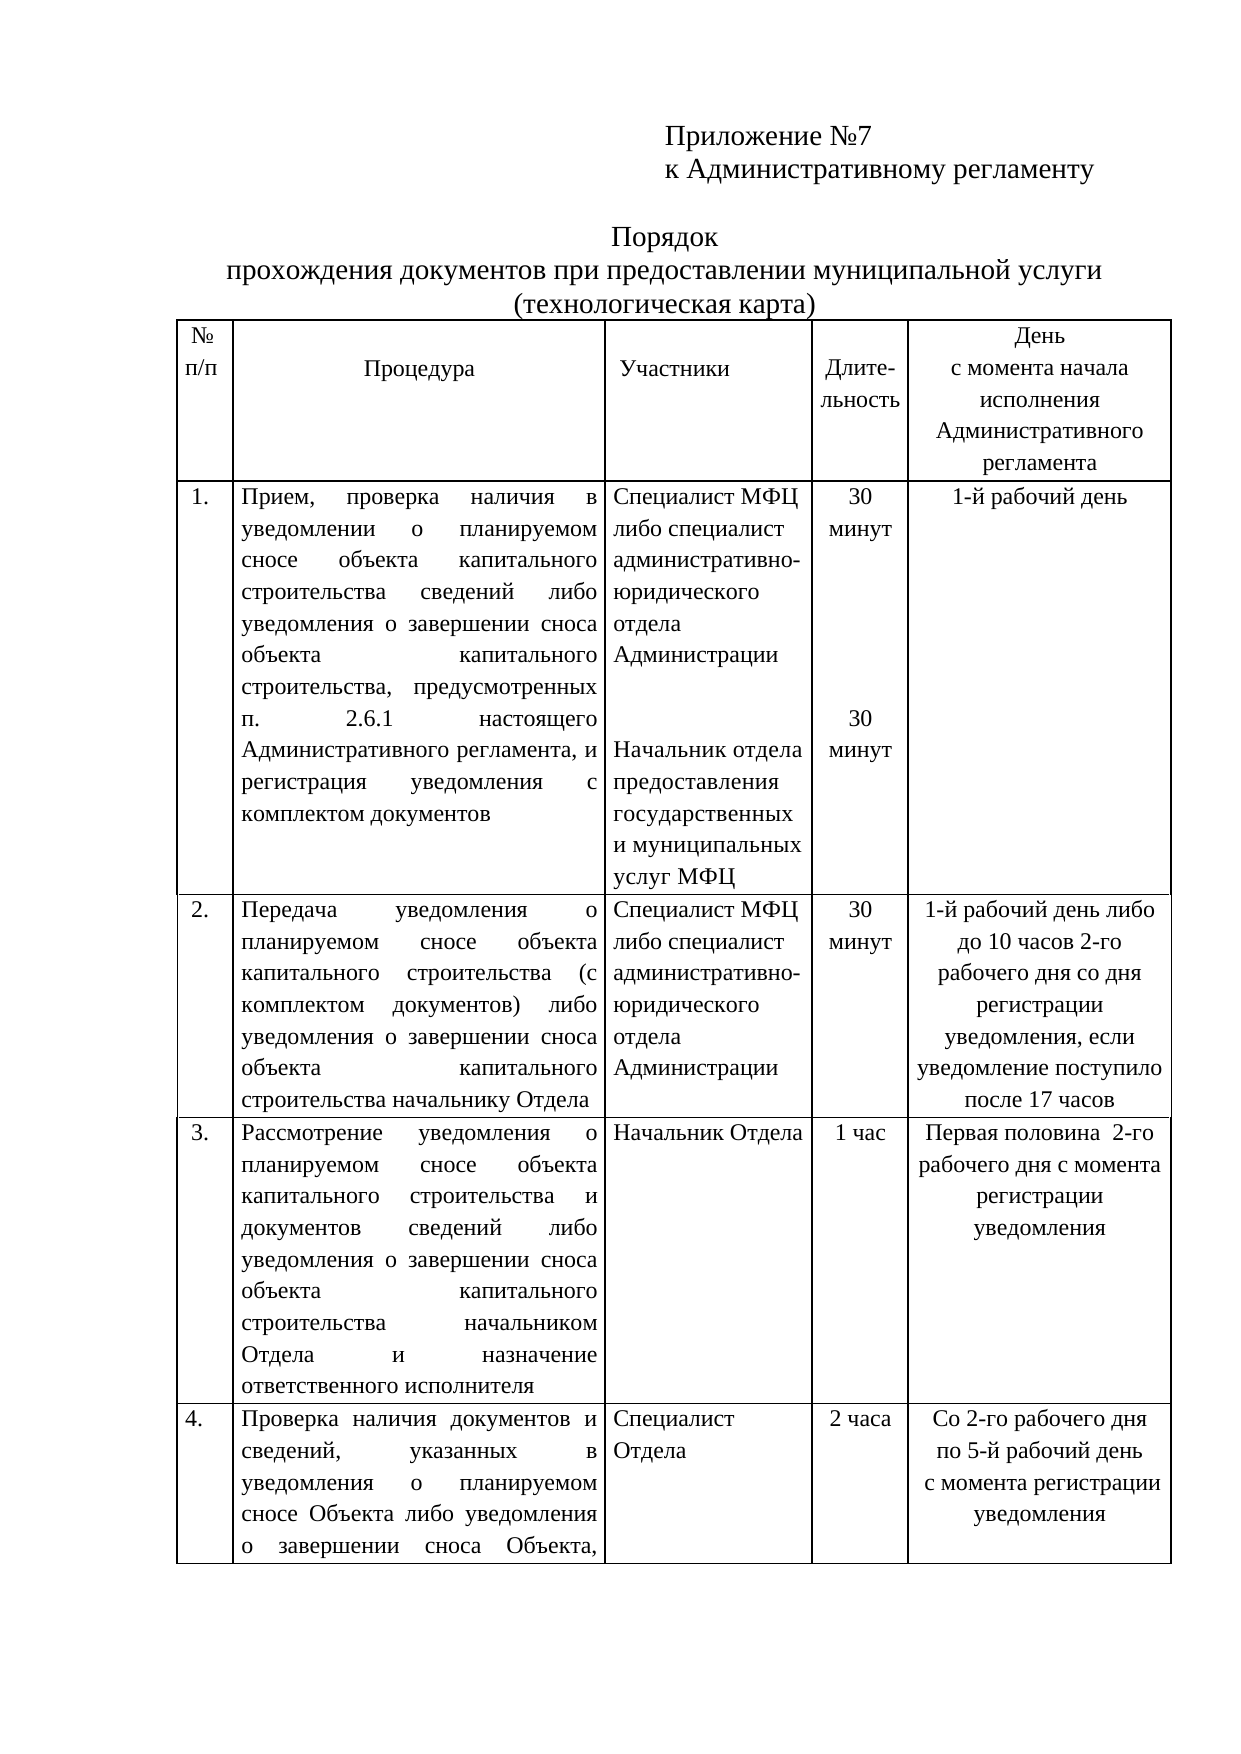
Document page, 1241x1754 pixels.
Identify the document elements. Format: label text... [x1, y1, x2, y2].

table_cell Прием, проверка наличия в уведомлении о планируемом сносе объекта капитального строительства сведений либо уведомления о завершении сноса объекта капитального строительства, предусмотренных п. 2.6.1 настоящего Административного регламента, и регистрация уведомления с комплектом документов [234, 482, 604, 894]
text к Административному регламенту [664, 152, 1152, 185]
text прохождения документов при предоставлении муниципальной услуги [177, 252, 1152, 286]
table_header Процедура [234, 321, 604, 480]
text Порядок [177, 219, 1152, 252]
table_cell Начальник Отдела [606, 1118, 811, 1403]
table_cell 30 минут 30 минут [813, 482, 907, 894]
table_cell 2 часа [813, 1404, 907, 1562]
table_cell 30 минут [813, 895, 907, 1117]
table_header Участники [606, 321, 811, 480]
table_cell Передача уведомления о планируемом сносе объекта капитального строительства (с комплектом документов) либо уведомления о завершении сноса объекта капитального строительства начальнику Отдела [234, 895, 604, 1117]
table_cell Специалист МФЦ либо специалист административно-юридического отдела Администрации [606, 895, 811, 1117]
table_cell 1 час [813, 1118, 907, 1403]
table_header Длите- льность [813, 321, 907, 480]
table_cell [909, 1404, 1170, 1562]
table_cell 2. [178, 895, 232, 1117]
table_cell Рассмотрение уведомления о планируемом сносе объекта капитального строительства и документов сведений либо уведомления о завершении сноса объекта капитального строительства начальником Отдела и назначение ответственного исполнителя [234, 1118, 604, 1403]
table_header № п/п [178, 321, 232, 480]
table_header День с момента начала исполнения Административного регламента [909, 321, 1170, 480]
table_cell 1. [178, 482, 232, 894]
table_cell 1-й рабочий день [909, 482, 1170, 894]
text Приложение №7 [664, 118, 1152, 152]
table_cell 4. [178, 1404, 232, 1562]
table_cell 1-й рабочий день либо до 10 часов 2-го рабочего дня со дня регистрации уведомления, если уведомление поступило после 17 часов [909, 894, 1171, 1117]
table_cell Специалист Отдела [606, 1404, 811, 1562]
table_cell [234, 1404, 604, 1562]
table_cell Первая половина 2-го рабочего дня с момента регистрации уведомления [909, 1117, 1170, 1403]
table_cell 3. [178, 1118, 232, 1403]
text (технологическая карта) [177, 286, 1152, 319]
table_cell Специалист МФЦ либо специалист административно-юридического отдела Администрации Начальник отдела предоставления государственных и муниципальных услуг МФЦ [606, 482, 811, 894]
